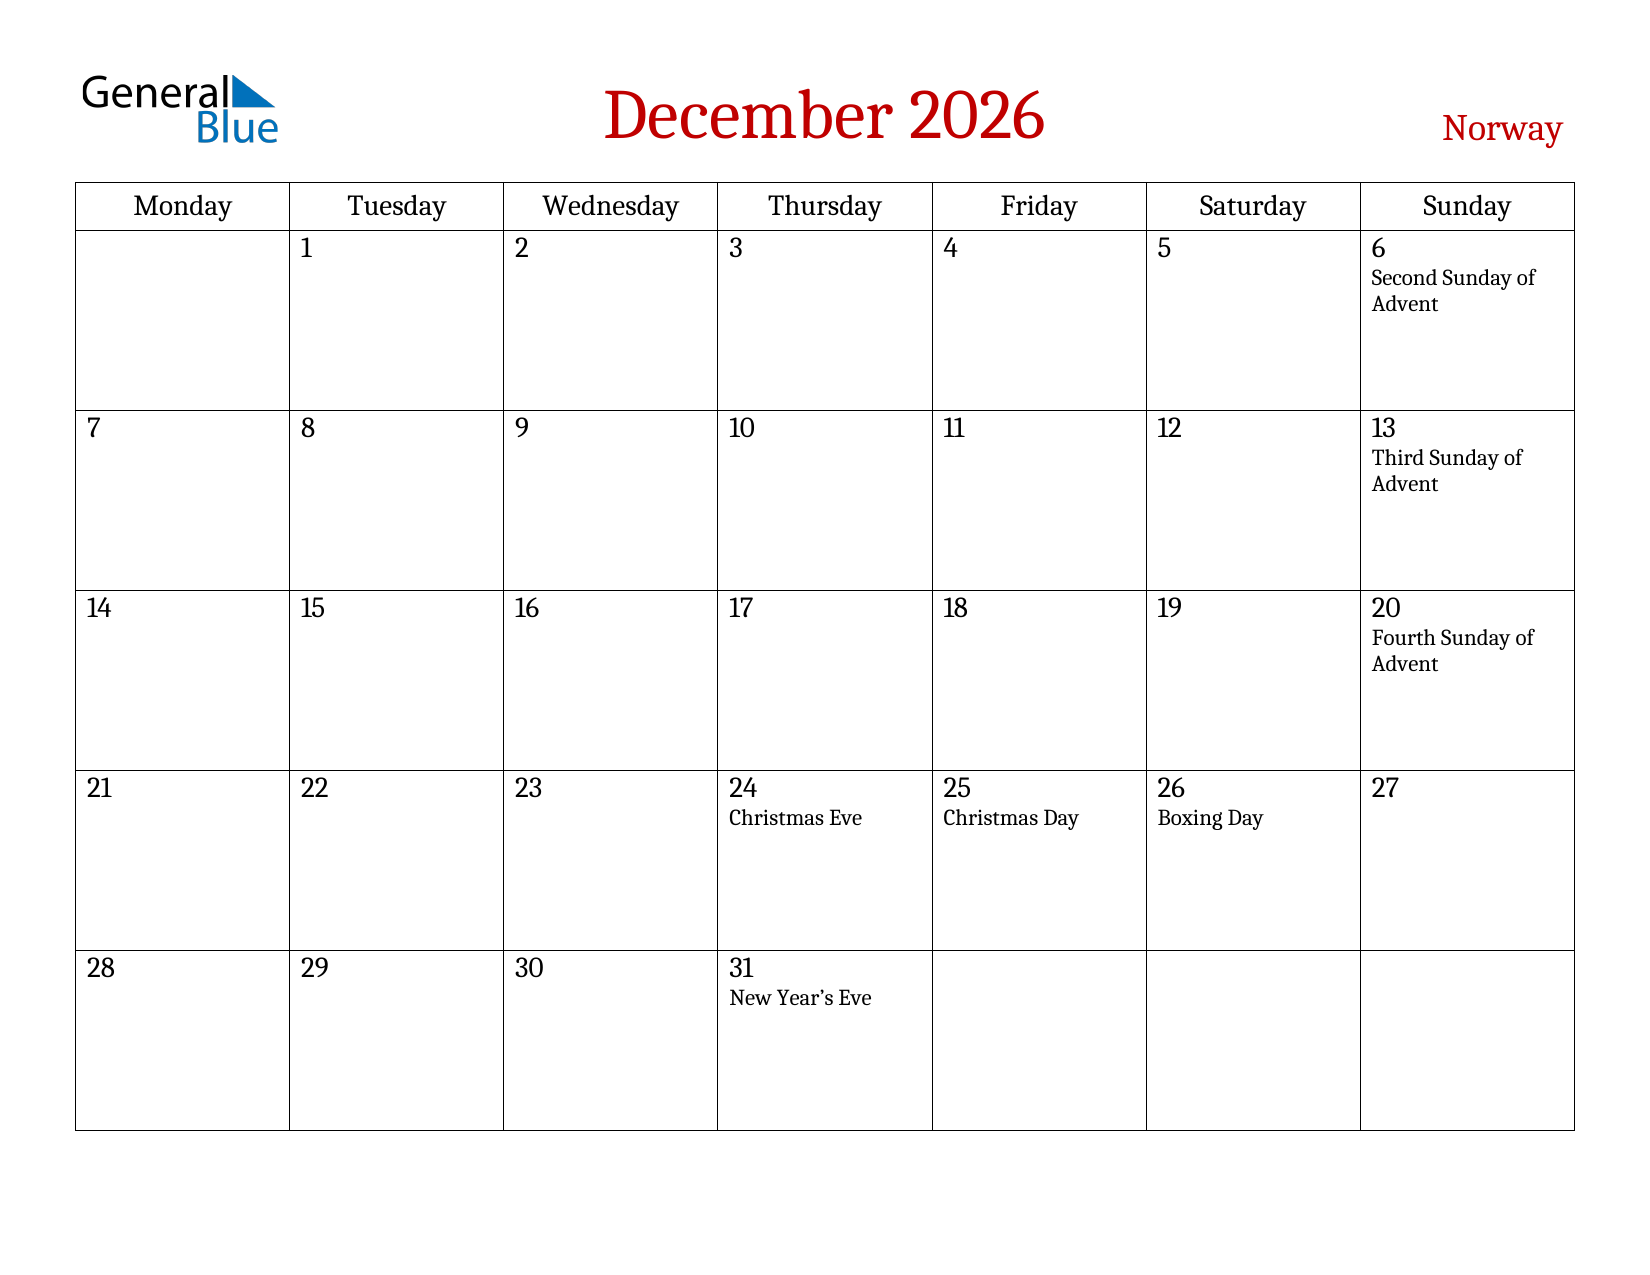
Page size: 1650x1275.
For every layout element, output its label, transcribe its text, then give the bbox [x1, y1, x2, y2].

table_cell 10 [718, 411, 932, 444]
table_cell [1361, 805, 1574, 950]
table_cell 21 [76, 771, 289, 805]
table_cell Christmas Day [933, 805, 1146, 950]
table_cell [76, 985, 289, 1130]
table_header Norway [1146, 75, 1574, 182]
table_cell 2 [504, 231, 717, 264]
table_cell 25 [933, 771, 1146, 805]
table_cell [290, 625, 503, 770]
table_cell [504, 805, 717, 950]
table_cell [76, 231, 289, 264]
table_cell [933, 445, 1146, 590]
table_cell New Year’s Eve [718, 985, 932, 1130]
table_cell 11 [933, 411, 1146, 444]
table_cell 14 [76, 591, 289, 625]
table_cell 30 [504, 951, 717, 985]
table_cell [290, 985, 503, 1130]
table_cell 26 [1147, 771, 1360, 805]
table_cell [1361, 951, 1574, 985]
table_cell 8 [290, 411, 503, 444]
table_cell [1147, 265, 1360, 410]
table_cell [504, 445, 717, 590]
table_cell Christmas Eve [718, 805, 932, 950]
table_cell 31 [718, 951, 932, 985]
table_cell Second Sunday of Advent [1361, 265, 1574, 410]
table_cell [76, 265, 289, 410]
table_cell 7 [76, 411, 289, 444]
picture [82, 75, 278, 143]
table_cell 15 [290, 591, 503, 625]
table_cell [76, 625, 289, 770]
table_cell [290, 805, 503, 950]
table_cell 12 [1147, 411, 1360, 444]
table_cell 1 [290, 231, 503, 264]
table_cell 29 [290, 951, 503, 985]
table_cell 4 [933, 231, 1146, 264]
table_cell [1361, 985, 1574, 1130]
table_cell Wednesday [504, 183, 717, 230]
table_cell [76, 445, 289, 590]
table_cell [290, 445, 503, 590]
table_cell [504, 265, 717, 410]
table_cell 5 [1147, 231, 1360, 264]
table_cell Tuesday [290, 183, 503, 230]
table_cell Boxing Day [1147, 805, 1360, 950]
table_header [76, 75, 503, 182]
table_cell 24 [718, 771, 932, 805]
table_cell Third Sunday of Advent [1361, 445, 1574, 590]
table_cell [718, 445, 932, 590]
table_cell Monday [76, 183, 289, 230]
table_cell [933, 265, 1146, 410]
table_cell 23 [504, 771, 717, 805]
table_cell Saturday [1147, 183, 1360, 230]
table_cell Fourth Sunday of Advent [1361, 625, 1574, 770]
table_cell 22 [290, 771, 503, 805]
table_cell [1147, 985, 1360, 1130]
table_cell [76, 805, 289, 950]
table_cell 17 [718, 591, 932, 625]
table_cell [290, 265, 503, 410]
table_cell [504, 985, 717, 1130]
table_cell [504, 625, 717, 770]
table_cell [933, 625, 1146, 770]
table_cell 27 [1361, 771, 1574, 805]
table_cell 20 [1361, 591, 1574, 625]
table_cell 19 [1147, 591, 1360, 625]
table_cell 6 [1361, 231, 1574, 264]
table_cell [1147, 445, 1360, 590]
table_cell 9 [504, 411, 717, 444]
table_cell [718, 625, 932, 770]
table_header December 2026 [504, 75, 1146, 182]
table_cell [1147, 625, 1360, 770]
table_cell 16 [504, 591, 717, 625]
table_cell 28 [76, 951, 289, 985]
table_cell Thursday [718, 183, 932, 230]
table_cell Sunday [1361, 183, 1574, 230]
table_cell [933, 951, 1146, 985]
table_cell 13 [1361, 411, 1574, 444]
table_cell Friday [933, 183, 1146, 230]
table_cell [933, 985, 1146, 1130]
table_cell 3 [718, 231, 932, 264]
table_cell [718, 265, 932, 410]
table_cell [1147, 951, 1360, 985]
table_cell 18 [933, 591, 1146, 625]
